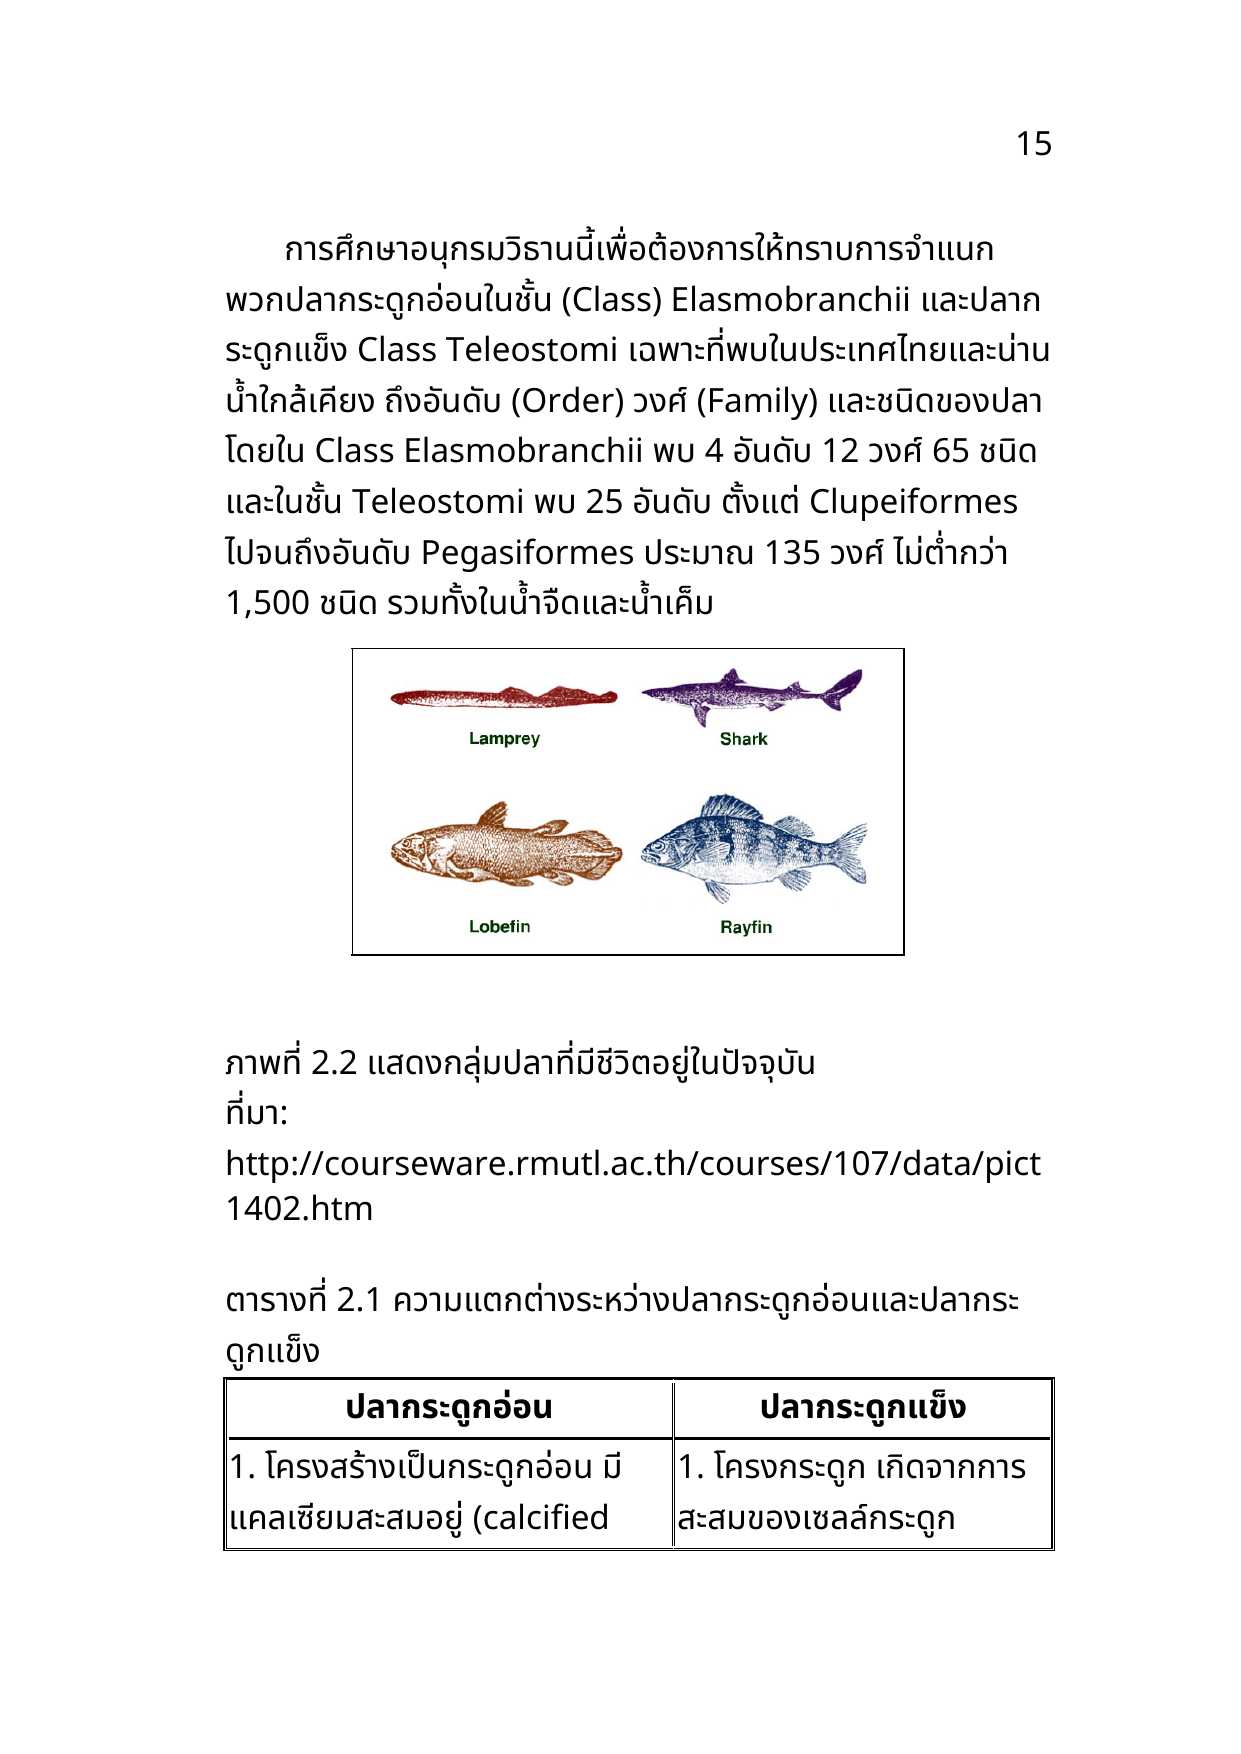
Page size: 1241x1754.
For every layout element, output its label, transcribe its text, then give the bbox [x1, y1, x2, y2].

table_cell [674, 1437, 1051, 1548]
text ที่มา: http://courseware.rmutl.ac.th/courses/107/data/pict1402.htm [225, 1089, 1053, 1231]
table_header ปลากระดูกแข็ง [674, 1380, 1051, 1437]
text ตารางที่ 2.1 ความแตกต่างระหว่างปลากระดูกอ่อนและปลากระดูกแข็ง [225, 1276, 1053, 1377]
text ภาพที่ 2.2 แสดงกลุ่มปลาที่มีชีวิตอยู่ในปัจจุบัน [225, 1038, 1053, 1089]
picture [353, 649, 903, 954]
table_header ปลากระดูกอ่อน [227, 1380, 674, 1437]
text การศึกษาอนุกรมวิธานนี้เพื่อต้องการให้ทราบการจำแนกพวกปลากระดูกอ่อนในชั้น (Class) Elasmobranchii และปลากระดูกแข็ง Class Teleostomi เฉพาะที่พบในประเทศไทยและน่านน้ำใกล้เคียง ถึงอันดับ (Order) วงศ์ (Family) และชนิดของปลา โดยใน Class Elasmobranchii พบ 4 อันดับ 12 วงศ์ 65 ชนิด และในชั้น Teleostomi พบ 25 อันดับ ตั้งแต่ Clupeiformes ไปจนถึงอันดับ Pegasiformes ประมาณ 135 วงศ์ ไม่ต่ำกว่า 1,500 ชนิด รวมทั้งในน้ำจืดและน้ำเค็ม [225, 225, 1053, 630]
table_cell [227, 1437, 674, 1548]
